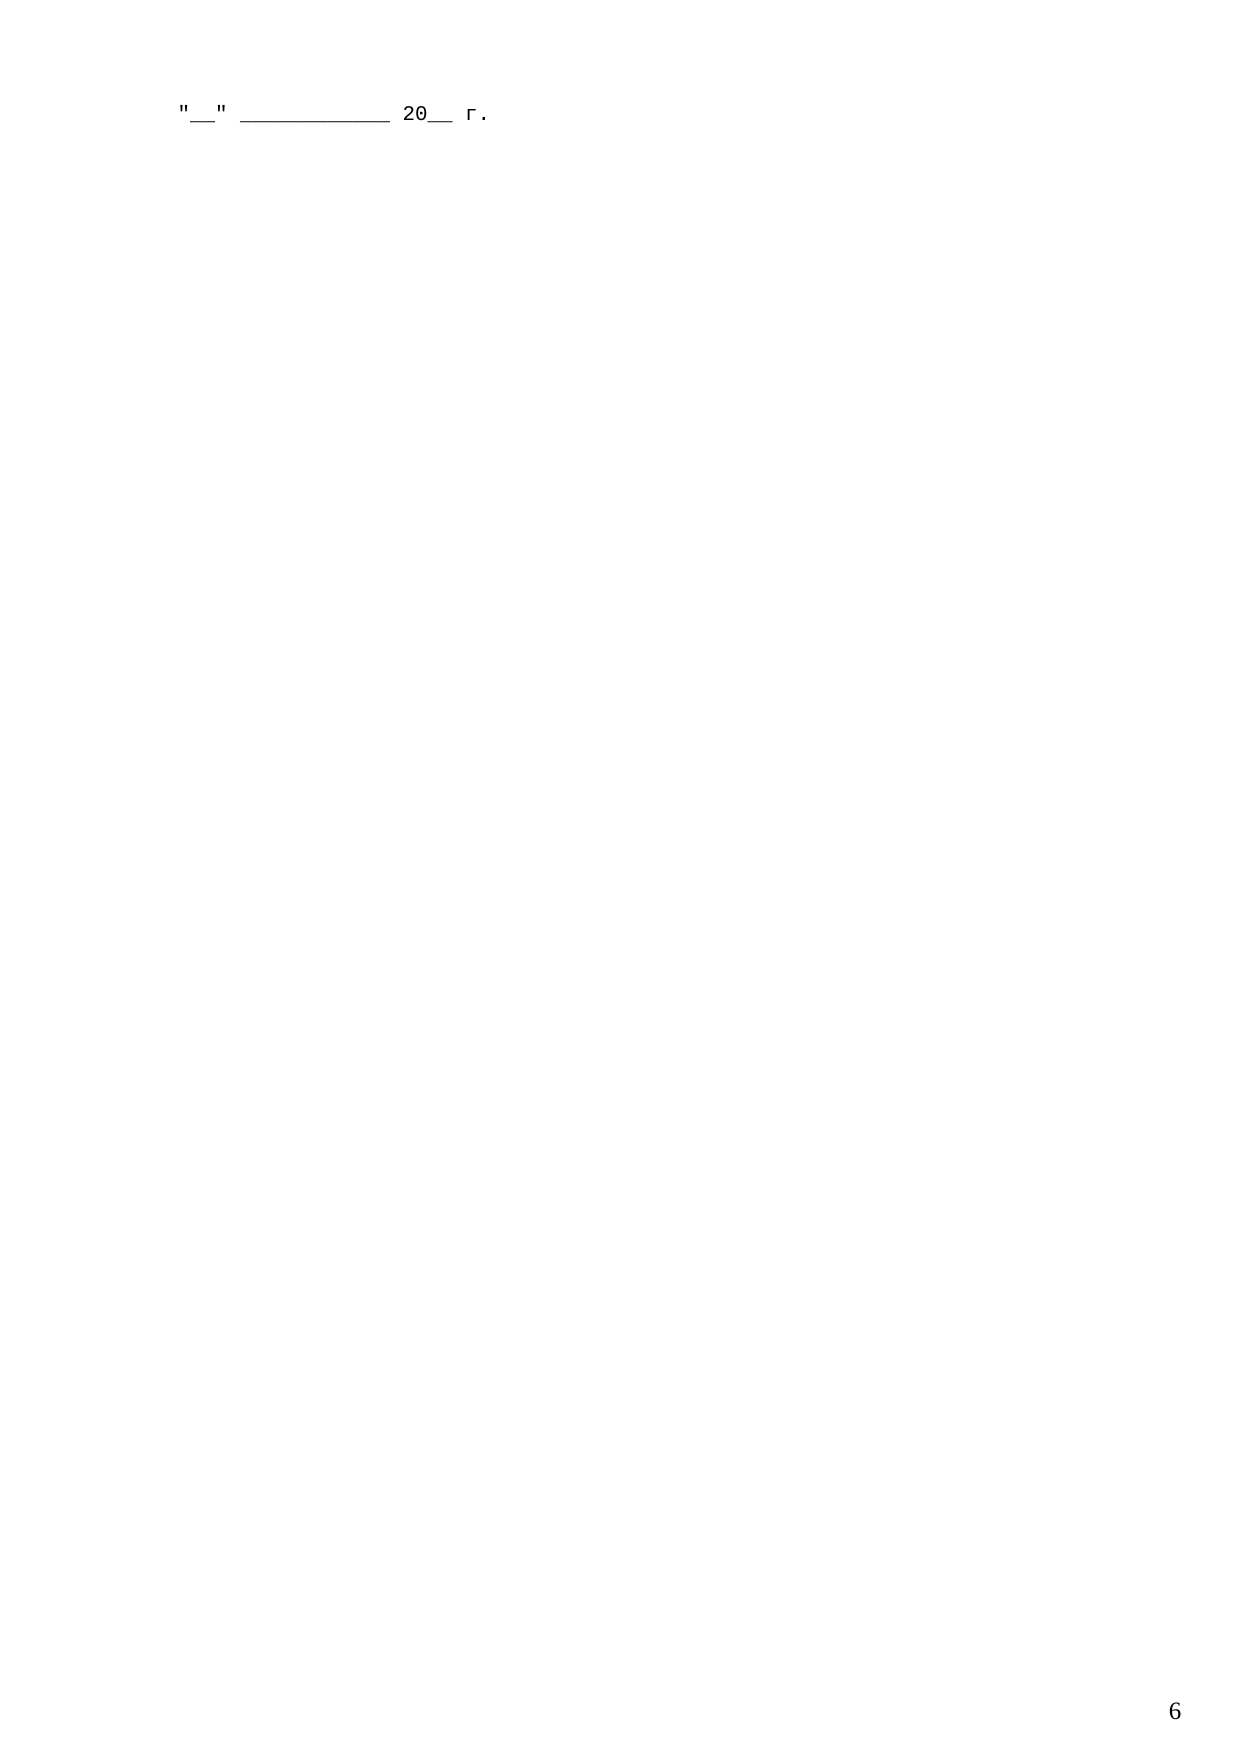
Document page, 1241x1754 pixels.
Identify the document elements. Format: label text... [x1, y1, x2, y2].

text "__" ____________ 20__ г. [177, 103, 1181, 127]
